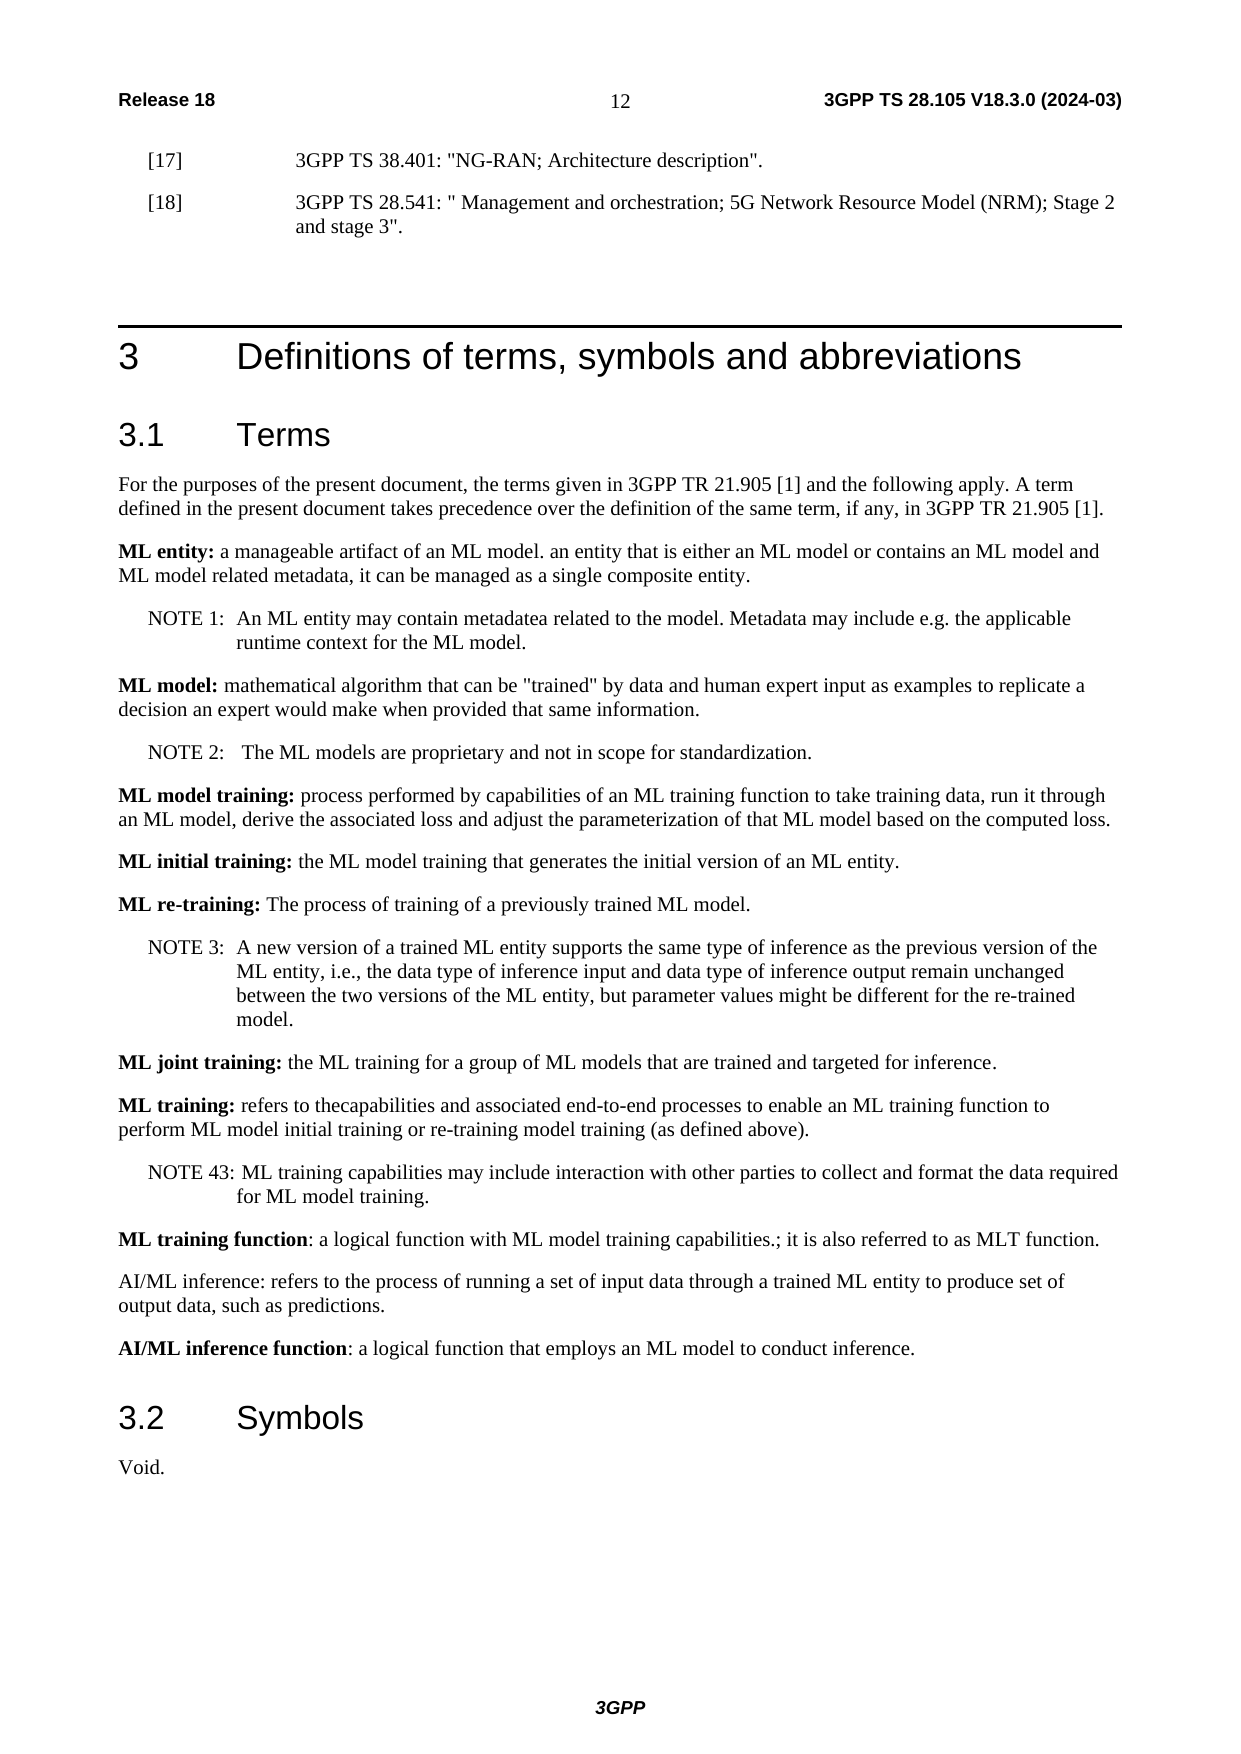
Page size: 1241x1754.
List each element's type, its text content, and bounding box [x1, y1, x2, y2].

text Void. [118, 1455, 1122, 1479]
text ML entity: [118, 539, 1122, 587]
text ML training: end-to-end processes to enable an ML training function to perform ML (as defined above). [118, 1093, 1122, 1141]
text ML model training: an ML training function to take data, run it through an ML model, derive the associated loss and adjust the parameterization of that ML model based on the computed loss. [118, 782, 1122, 831]
text ML training function: a function with ML training capabilities [118, 1227, 1122, 1251]
text ML model: mathematical algorithm that can be "trained" by data and human expert input as examples to replicate a decision an expert would make when provided that same information. [118, 673, 1122, 721]
subtitle 3.1 Terms [118, 415, 1122, 453]
text NOTE 1:Metadata may include e.g. the applicable runtime context for the ML model. [148, 606, 1122, 654]
text NOTE 2:The ML models are proprietary and not in scope for standardization. [148, 740, 1122, 764]
text AI/ML inference function: a function that employs an ML model to conduct inference. [118, 1336, 1122, 1360]
subtitle 3 Definitions of terms, symbols and abbreviations [118, 328, 1122, 377]
subtitle 3.2 Symbols [118, 1398, 1122, 1436]
text NOTE:ML training may include interaction with other parties to collect and format the data required for ML model training. [148, 1160, 1122, 1208]
text For the purposes of the present document, the terms given in 3GPP TR 21.905 [1] and the following apply. A term defined in the present document takes precedence over the definition of the same term, if any, in 3GPP TR 21.905 [1]. [118, 472, 1122, 520]
